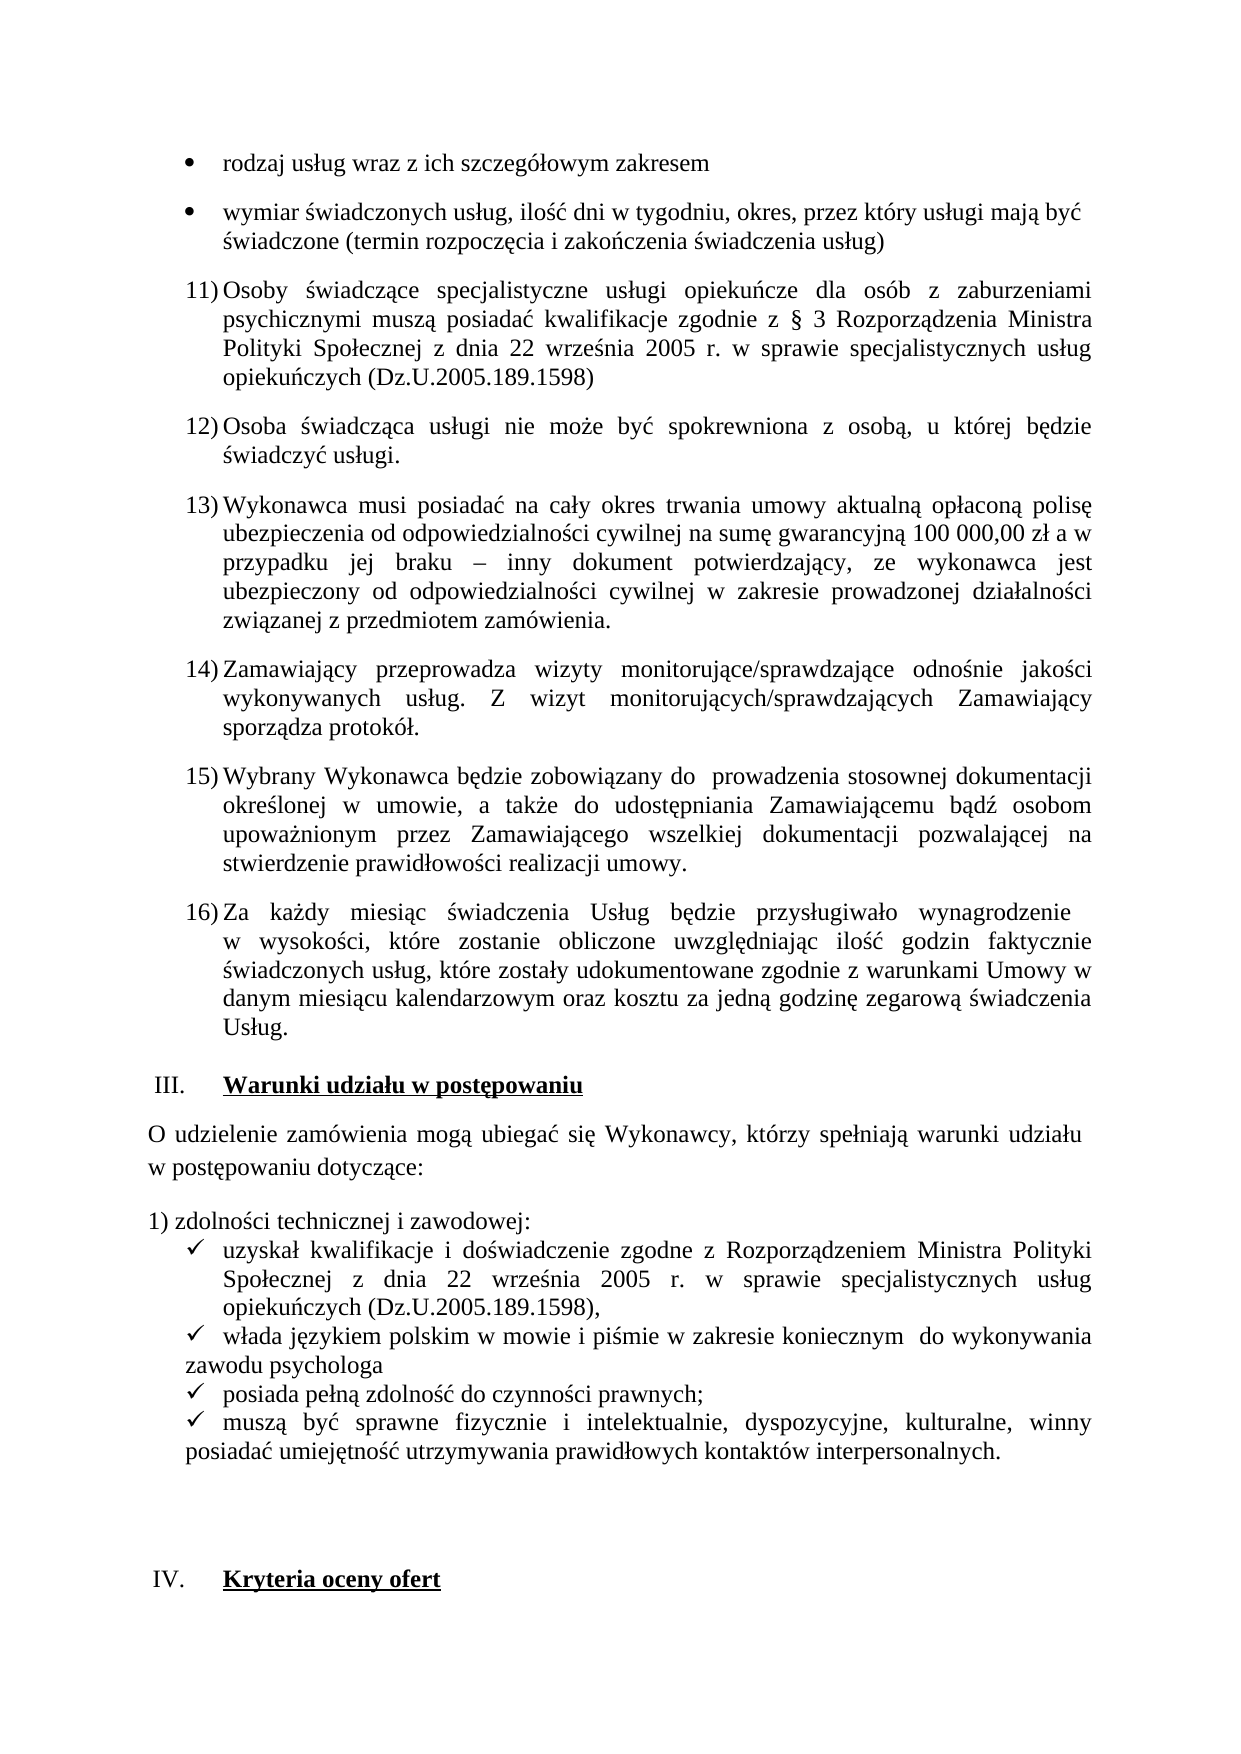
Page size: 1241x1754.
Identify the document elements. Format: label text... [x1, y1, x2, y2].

list Za każdy miesiąc świadczenia Usług będzie przysługiwało wynagrodzenie w wysokości, które zostanie obliczone uwzględniając ilość godzin faktycznie świadczonych usług, które zostały udokumentowane zgodnie z warunkami Umowy w danym miesiącu kalendarzowym oraz kosztu za jedną godzinę zegarową świadczenia Usług. [185, 897, 1093, 1041]
list Wykonawca musi posiadać na cały okres trwania umowy aktualną opłaconą polisę ubezpieczenia od odpowiedzialności cywilnej na sumę gwarancyjną 100 000,00 zł a w przypadku jej braku – inny dokument potwierdzający, ze wykonawca jest ubezpieczony od odpowiedzialności cywilnej w zakresie prowadzonej działalności związanej z przedmiotem zamówienia. [185, 490, 1093, 633]
list wymiar świadczonych usług, ilość dni w tygodniu, okres, przez który usługi mają być świadczone (termin rozpoczęcia i zakończenia świadczenia usług) [185, 197, 1093, 255]
list muszą być sprawne fizycznie i intelektualnie, dyspozycyjne, kulturalne, winny posiadać umiejętność utrzymywania prawidłowych kontaktów interpersonalnych. [185, 1407, 1093, 1465]
list uzyskał kwalifikacje i doświadczenie zgodne z Rozporządzeniem Ministra Polityki Społecznej z dnia 22 września 2005 r. w sprawie specjalistycznych usług opiekuńczych (Dz.U.2005.189.1598), [185, 1235, 1093, 1321]
text O udzielenie zamówienia mogą ubiegać się Wykonawcy, którzy spełniają warunki udziału w postępowaniu dotyczące: [148, 1119, 1093, 1181]
text 1) zdolności technicznej i zawodowej: [148, 1206, 1093, 1235]
list Warunki udziału w postępowaniu [185, 1070, 1093, 1098]
list Osoba świadcząca usługi nie może być spokrewniona z osobą, u której będzie świadczyć usługi. [185, 411, 1093, 469]
list Osoby świadczące specjalistyczne usługi opiekuńcze dla osób z zaburzeniami psychicznymi muszą posiadać kwalifikacje zgodnie z § 3 Rozporządzenia Ministra Polityki Społecznej z dnia 22 września 2005 r. w sprawie specjalistycznych usług opiekuńczych (Dz.U.2005.189.1598) [185, 276, 1093, 391]
list włada językiem polskim w mowie i piśmie w zakresie koniecznym do wykonywania zawodu psychologa [185, 1321, 1093, 1379]
list Wybrany Wykonawca będzie zobowiązany do prowadzenia stosownej dokumentacji określonej w umowie, a także do udostępniania Zamawiającemu bądź osobom upoważnionym przez Zamawiającego wszelkiej dokumentacji pozwalającej na stwierdzenie prawidłowości realizacji umowy. [185, 761, 1093, 876]
list rodzaj usług wraz z ich szczegółowym zakresem [185, 148, 1093, 176]
list posiada pełną zdolność do czynności prawnych; [185, 1379, 1093, 1407]
list Zamawiający przeprowadza wizyty monitorujące/sprawdzające odnośnie jakości wykonywanych usług. Z wizyt monitorujących/sprawdzających Zamawiający sporządza protokół. [185, 654, 1093, 741]
list Kryteria oceny ofert [185, 1564, 1093, 1593]
